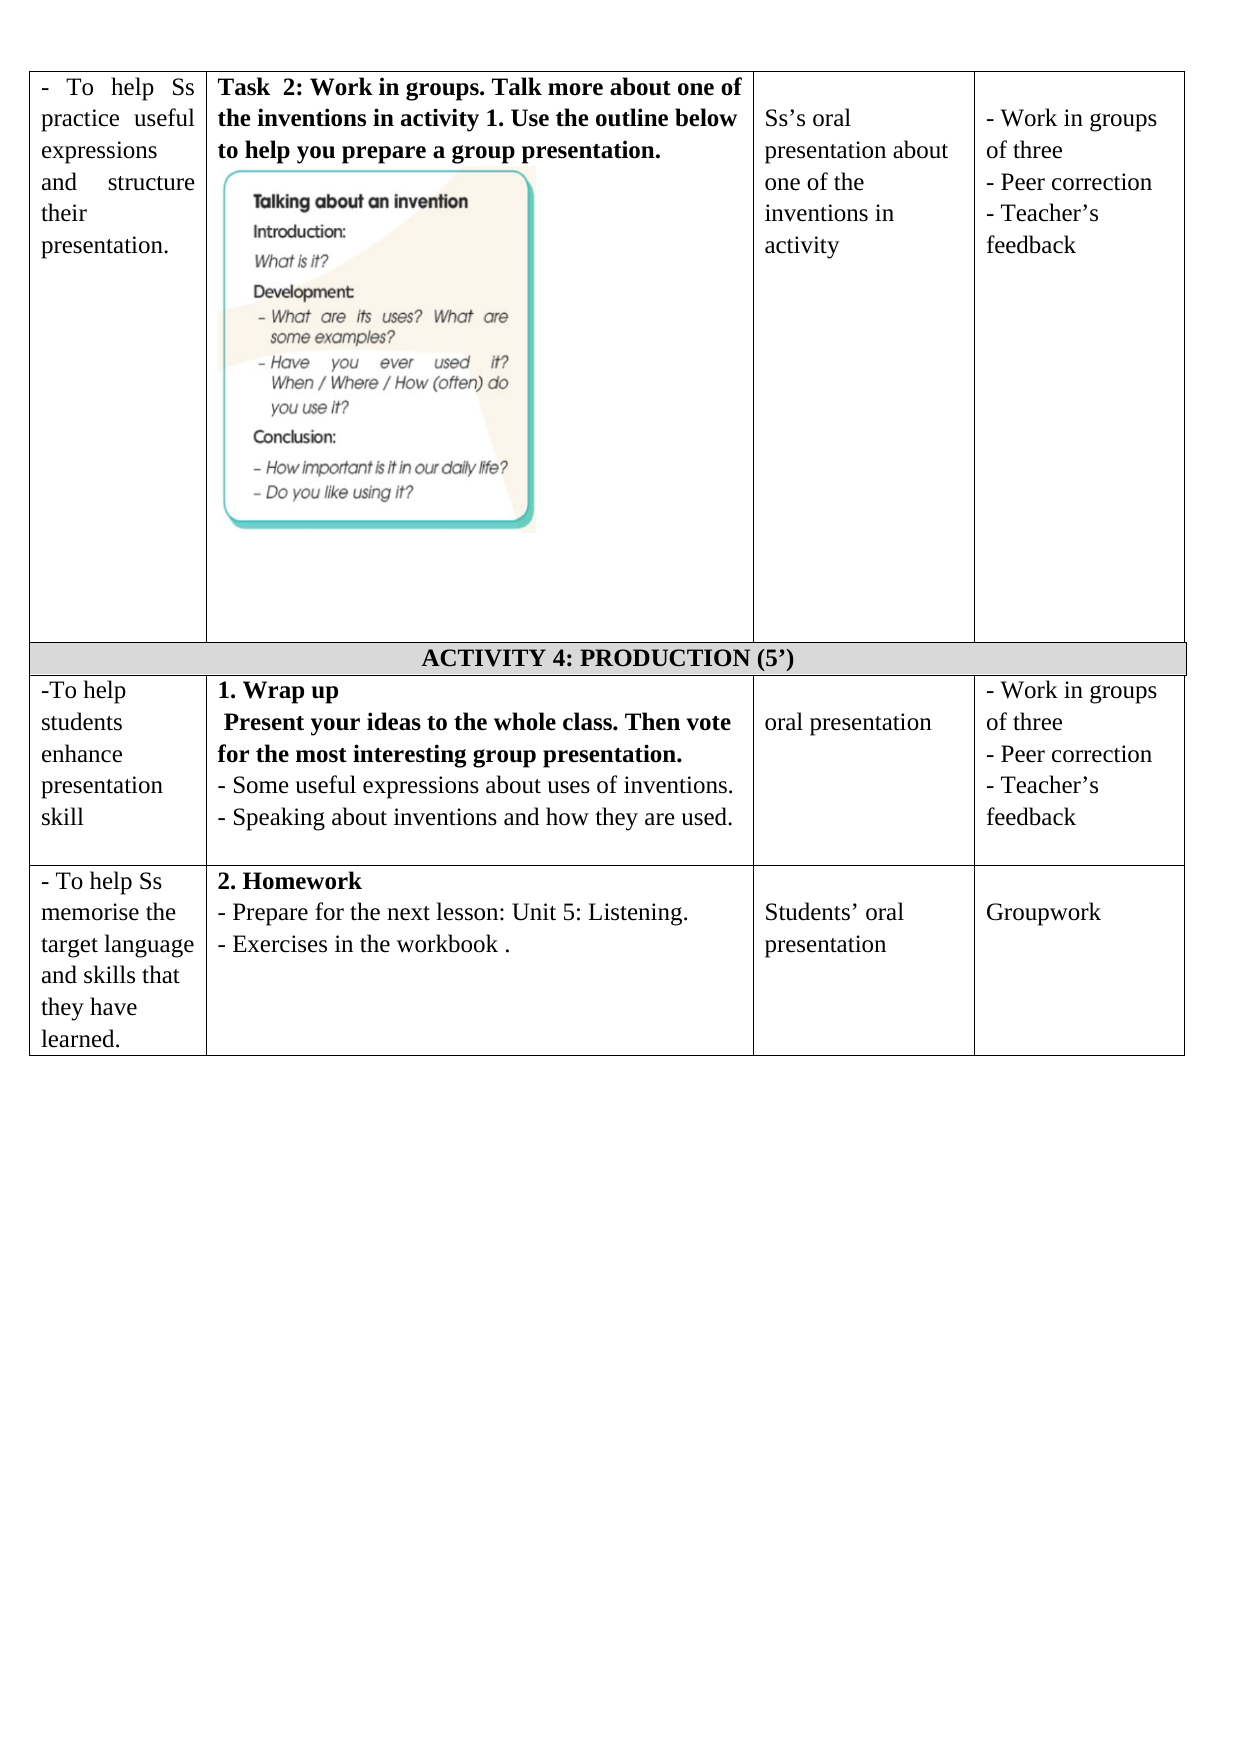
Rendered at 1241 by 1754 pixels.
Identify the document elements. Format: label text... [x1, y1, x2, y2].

table_cell Ss’s oral presentation about one of the inventions in activity [754, 72, 974, 642]
table_cell - To help Ss memorise the target language and skills that they have learned. [30, 866, 206, 1055]
table_cell oral presentation [754, 676, 974, 865]
table_cell 2. Homework - Prepare for the next lesson: Unit 5: Listening. - Exercises in the workbook . [207, 866, 753, 1055]
table_cell Groupwork [975, 866, 1184, 1055]
table_cell Task 2: Work in groups. Talk more about one of the inventions in activity 1. Use the outline below to help you prepare a group presentation. [207, 72, 753, 642]
table_cell 1. Wrap up Present your ideas to the whole class. Then vote for the most interesting group presentation. - Some useful expressions about uses of inventions. - Speaking about inventions and how they are used. [207, 676, 753, 865]
table_cell - Work in groups of three - Peer correction - Teacher’s feedback [975, 72, 1184, 642]
picture [217, 166, 537, 533]
table_cell - To help Ss practice useful expressions and structure their presentation. [30, 72, 206, 642]
table_cell - Work in groups of three - Peer correction - Teacher’s feedback [975, 676, 1184, 865]
table_cell -To help students enhance presentation skill [30, 676, 206, 865]
table_cell Students’ oral presentation [754, 866, 974, 1055]
table_cell ACTIVITY 4: PRODUCTION (5’) [30, 643, 1186, 674]
